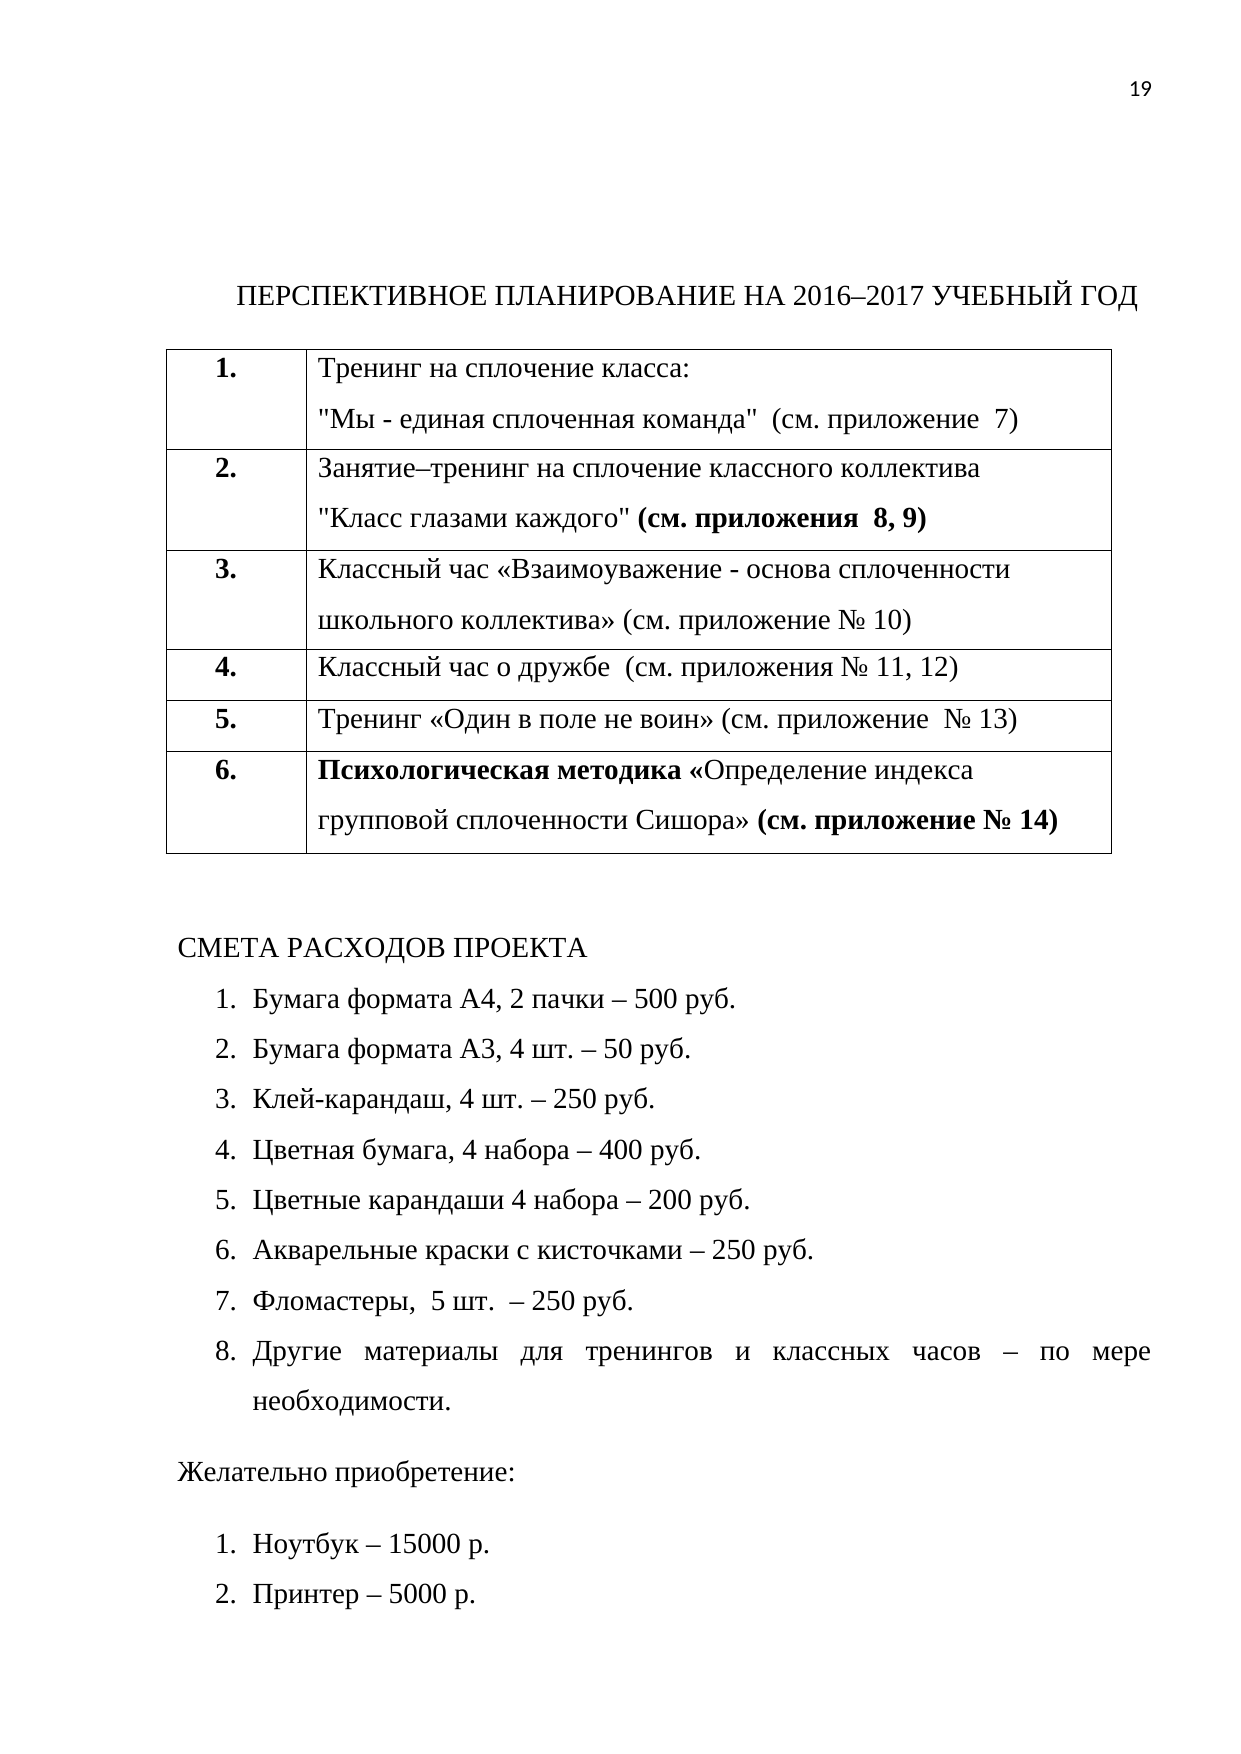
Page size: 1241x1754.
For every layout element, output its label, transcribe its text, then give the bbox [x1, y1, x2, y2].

list Ноутбук – 15000 р. [215, 1526, 1152, 1559]
text Желательно приобретение: [177, 1454, 1152, 1488]
table_cell [167, 450, 306, 550]
list Цветные карандаши 4 набора – 200 руб. [215, 1182, 1152, 1216]
list Фломастеры, 5 шт. – 250 руб. [215, 1283, 1152, 1316]
list Цветная бумага, 4 набора – 400 руб. [215, 1132, 1152, 1165]
table_cell [167, 650, 306, 700]
table_cell Тренинг «Один в поле не воин» (см. приложение № 13) [307, 701, 1111, 751]
text СМЕТА РАСХОДОВ ПРОЕКТА [177, 931, 1152, 964]
list Другие материалы для тренингов и классных часов – по мере необходимости. [215, 1333, 1152, 1417]
text ПЕРСПЕКТИВНОЕ ПЛАНИРОВАНИЕ НА 2016–2017 УЧЕБНЫЙ ГОД [236, 278, 1152, 311]
table_cell Занятие–тренинг на сплочение классного коллектива "Класс глазами каждого" (см. приложения 8, 9) [307, 450, 1111, 550]
table_cell [167, 752, 306, 852]
table_cell Психологическая методика «Определение индекса групповой сплоченности Сишора» (см. приложение № 14) [307, 752, 1111, 852]
table_cell Классный час о дружбе (см. приложения № 11, 12) [307, 650, 1111, 700]
table_cell Классный час «Взаимоуважение - основа сплоченности школьного коллектива» (см. приложение № 10) [307, 551, 1111, 648]
list Клей-карандаш, 4 шт. – 250 руб. [215, 1082, 1152, 1115]
list Принтер – 5000 р. [215, 1576, 1152, 1609]
list Бумага формата А3, 4 шт. – 50 руб. [215, 1031, 1152, 1065]
list Бумага формата А4, 2 пачки – 500 руб. [215, 981, 1152, 1014]
table_cell [167, 551, 306, 648]
list Акварельные краски с кисточками – 250 руб. [215, 1232, 1152, 1266]
table_header Тренинг на сплочение класса: "Мы - единая сплоченная команда" (см. приложение 7) [307, 350, 1111, 449]
table_cell [167, 701, 306, 751]
table_header [167, 350, 306, 449]
